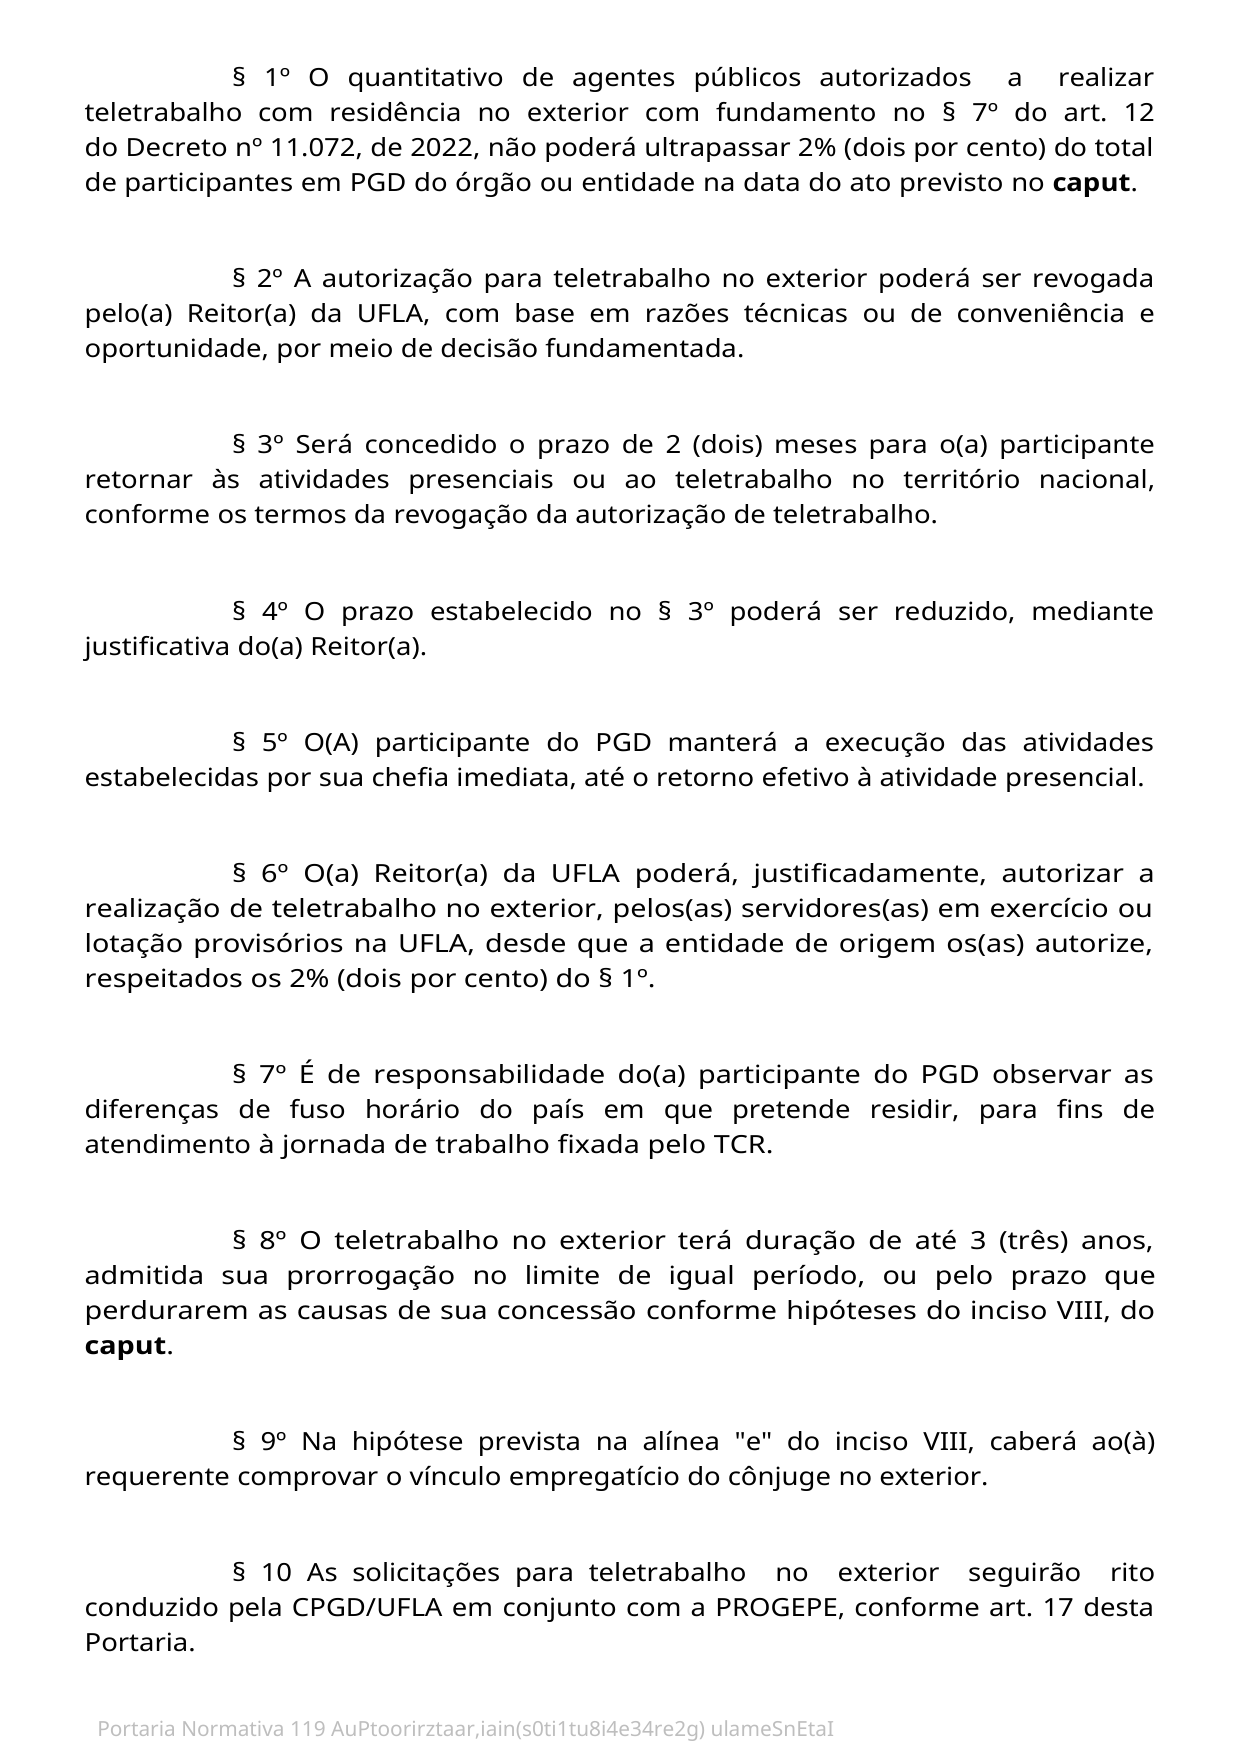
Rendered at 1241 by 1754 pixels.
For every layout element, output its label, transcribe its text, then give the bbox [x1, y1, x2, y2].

text § 10 As solicitações para teletrabalho no exterior seguirão rito conduzido pela CPGD/UFLA em conjunto com a PROGEPE, conforme art. 17 desta Portaria. [84, 1555, 1156, 1659]
text § 1º O quantitativo de agentes públicos autorizados a realizar teletrabalho com residência no exterior com fundamento no § 7º do art. 12 do Decreto nº 11.072, de 2022, não poderá ultrapassar 2% (dois por cento) do total de participantes em PGD do órgão ou entidade na data do ato previsto no caput. [84, 59, 1155, 199]
text § 5º O(A) participante do PGD manterá a execução das atividades estabelecidas por sua chefia imediata, até o retorno efetivo à atividade presencial. [84, 724, 1154, 793]
text § 6º O(a) Reitor(a) da UFLA poderá, justiﬁcadamente, autorizar a realização de teletrabalho no exterior, pelos(as) servidores(as) em exercício ou lotação provisórios na UFLA, desde que a entidade de origem os(as) autorize, respeitados os 2% (dois por cento) do § 1º. [84, 855, 1155, 994]
text § 8º O teletrabalho no exterior terá duração de até 3 (três) anos, admitida sua prorrogação no limite de igual período, ou pelo prazo que perdurarem as causas de sua concessão conforme hipóteses do inciso VIII, do caput. [84, 1223, 1156, 1362]
text § 7º É de responsabilidade do(a) participante do PGD observar as diferenças de fuso horário do país em que pretende residir, para ﬁns de atendimento à jornada de trabalho fixada pelo TCR. [84, 1057, 1156, 1161]
text § 2º A autorização para teletrabalho no exterior poderá ser revogada pelo(a) Reitor(a) da UFLA, com base em razões técnicas ou de conveniência e oportunidade, por meio de decisão fundamentada. [84, 261, 1155, 365]
text § 4º O prazo estabelecido no § 3º poderá ser reduzido, mediante justificativa do(a) Reitor(a). [84, 593, 1155, 662]
text § 3º Será concedido o prazo de 2 (dois) meses para o(a) participante retornar às atividades presenciais ou ao teletrabalho no território nacional, conforme os termos da revogação da autorização de teletrabalho. [84, 427, 1156, 531]
text § 9º Na hipótese prevista na alínea "e" do inciso VIII, caberá ao(à) requerente comprovar o vínculo empregatício do cônjuge no exterior. [84, 1424, 1156, 1493]
